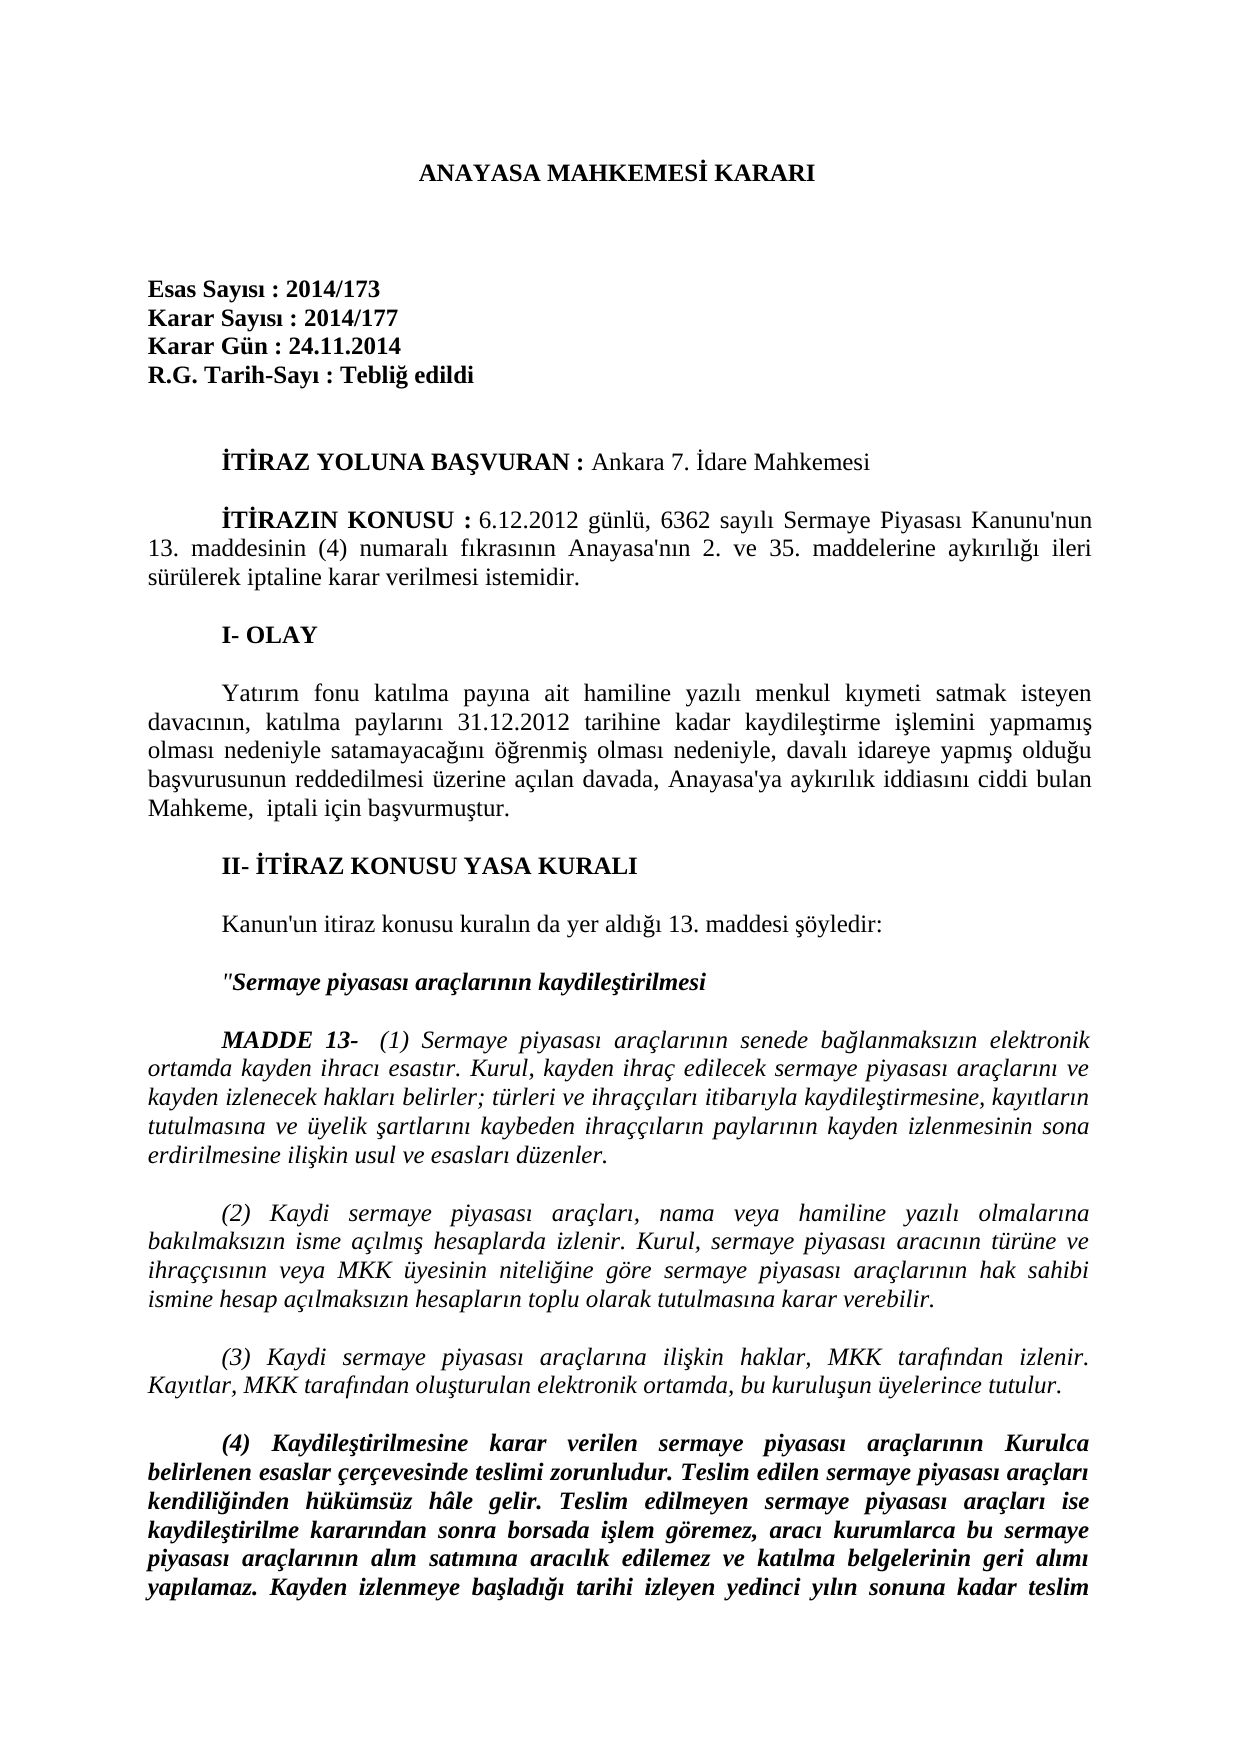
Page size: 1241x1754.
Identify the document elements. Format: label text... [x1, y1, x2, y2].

text ANAYASA MAHKEMESİ KARARI [148, 158, 1093, 187]
text I- OLAY [148, 620, 1093, 649]
text II- İTİRAZ KONUSU YASA KURALI [148, 851, 1093, 880]
text Esas Sayısı : 2014/173 [148, 274, 1093, 303]
text R.G. Tarih-Sayı : Tebliğ edildi [148, 360, 1093, 389]
text "Sermaye piyasası araçlarının kaydileştirilmesi [148, 967, 1093, 996]
text (3) Kaydi sermaye piyasası araçlarına ilişkin haklar, MKK tarafından izlenir. Kayıtlar, MKK tarafından oluşturulan elektronik ortamda, bu kuruluşun üyelerince tutulur. [148, 1342, 1093, 1399]
text Yatırım fonu katılma payına ait hamiline yazılı menkul kıymeti satmak isteyen davacının, katılma paylarını 31.12.2012 tarihine kadar kaydileştirme işlemini yapmamış olması nedeniyle satamayacağını öğrenmiş olması nedeniyle, davalı idareye yapmış olduğu başvurusunun reddedilmesi üzerine açılan davada, Anayasa'ya aykırılık iddiasını ciddi bulan Mahkeme, iptali için başvurmuştur. [148, 678, 1093, 822]
text MADDE 13- (1) Sermaye piyasası araçlarının senede bağlanmaksızın elektronik ortamda kayden ihracı esastır. Kurul, kayden ihraç edilecek sermaye piyasası araçlarını ve kayden izlenecek hakları belirler; türleri ve ihraççıları itibarıyla kaydileştirmesine, kayıtların tutulmasına ve üyelik şartlarını kaybeden ihraççıların paylarının kayden izlenmesinin sona erdirilmesine ilişkin usul ve esasları düzenler. [148, 1025, 1093, 1168]
text İTİRAZIN KONUSU : 6.12.2012 günlü, 6362 sayılı Sermaye Piyasası Kanunu'nun 13. maddesinin (4) numaralı fıkrasının Anayasa'nın 2. ve 35. maddelerine aykırılığı ileri sürülerek iptaline karar verilmesi istemidir. [148, 505, 1093, 591]
text İTİRAZ YOLUNA BAŞVURAN : Ankara 7. İdare Mahkemesi [148, 447, 1093, 476]
text Karar Sayısı : 2014/177 [148, 303, 1093, 331]
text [148, 1428, 1093, 1601]
text Karar Gün : 24.11.2014 [148, 331, 1093, 360]
text Kanun'un itiraz konusu kuralın da yer aldığı 13. maddesi şöyledir: [148, 909, 1093, 938]
text (2) Kaydi sermaye piyasası araçları, nama veya hamiline yazılı olmalarına bakılmaksızın isme açılmış hesaplarda izlenir. Kurul, sermaye piyasası aracının türüne ve ihraççısının veya MKK üyesinin niteliğine göre sermaye piyasası araçlarının hak sahibi ismine hesap açılmaksızın hesapların toplu olarak tutulmasına karar verebilir. [148, 1198, 1093, 1313]
